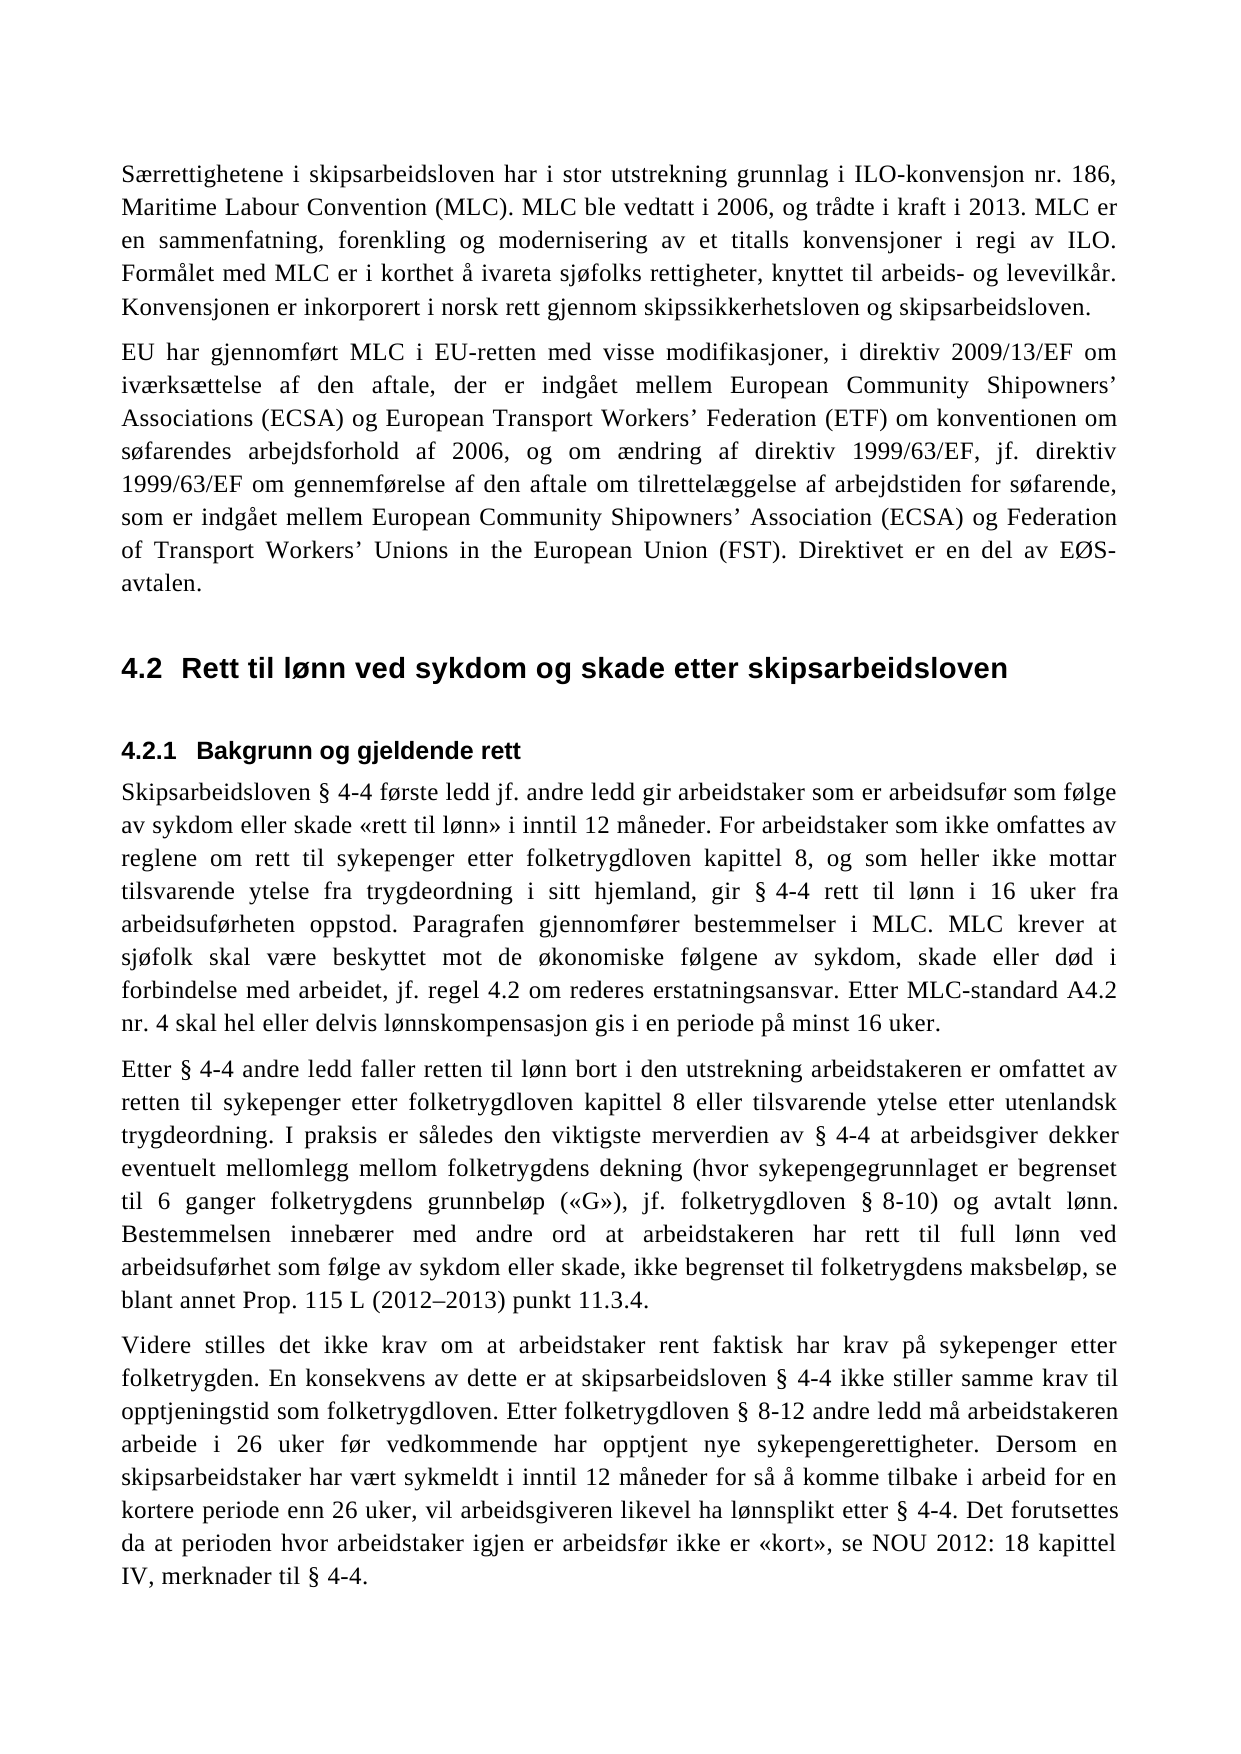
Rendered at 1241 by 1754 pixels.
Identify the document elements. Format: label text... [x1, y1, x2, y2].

subtitle Bakgrunn og gjeldende rett [121, 736, 1119, 764]
text Etter § 4-4 andre ledd faller retten til lønn bort i den utstrekning arbeidstakeren er omfattet av retten til sykepenger etter folketrygdloven kapittel 8 eller tilsvarende ytelse etter utenlandsk trygdeordning. I praksis er således den viktigste merverdien av § 4-4 at arbeidsgiver dekker eventuelt mellomlegg mellom folketrygdens dekning (hvor sykepengegrunnlaget er begrenset til 6 ganger folketrygdens grunnbeløp («G»), jf. folketrygdloven § 8-10) og avtalt lønn. Bestemmelsen innebærer med andre ord at arbeidstakeren har rett til full lønn ved arbeidsuførhet som følge av sykdom eller skade, ikke begrenset til folketrygdens maksbeløp, se blant annet Prop. 115 L (2012–2013) punkt 11.3.4. [121, 1054, 1119, 1313]
text Videre stilles det ikke krav om at arbeidstaker rent faktisk har krav på sykepenger etter folketrygden. En konsekvens av dette er at skipsarbeidsloven § 4-4 ikke stiller samme krav til opptjeningstid som folketrygdloven. Etter folketrygdloven § 8-12 andre ledd må arbeidstakeren arbeide i 26 uker før vedkommende har opptjent nye sykepengerettigheter. Dersom en skipsarbeidstaker har vært sykmeldt i inntil 12 måneder for så å komme tilbake i arbeid for en kortere periode enn 26 uker, vil arbeidsgiveren likevel ha lønnsplikt etter § 4-4. Det forutsettes da at perioden hvor arbeidstaker igjen er arbeidsfør ikke er «kort», se NOU 2012: 18 kapittel IV, merknader til § 4-4. [121, 1330, 1119, 1590]
subtitle Rett til lønn ved sykdom og skade etter skipsarbeidsloven [121, 651, 1119, 685]
text Særrettighetene i skipsarbeidsloven har i stor utstrekning grunnlag i ILO-konvensjon nr. 186, Maritime Labour Convention (MLC). MLC ble vedtatt i 2006, og trådte i kraft i 2013. MLC er en sammenfatning, forenkling og modernisering av et titalls konvensjoner i regi av ILO. Formålet med MLC er i korthet å ivareta sjøfolks rettigheter, knyttet til arbeids- og levevilkår. Konvensjonen er inkorporert i norsk rett gjennom skipssikkerhetsloven og skipsarbeidsloven. [121, 159, 1119, 320]
text Skipsarbeidsloven § 4-4 første ledd jf. andre ledd gir arbeidstaker som er arbeidsufør som følge av sykdom eller skade «rett til lønn» i inntil 12 måneder. For arbeidstaker som ikke omfattes av reglene om rett til sykepenger etter folketrygdloven kapittel 8, og som heller ikke mottar tilsvarende ytelse fra trygdeordning i sitt hjemland, gir § 4-4 rett til lønn i 16 uker fra arbeidsuførheten oppstod. Paragrafen gjennomfører bestemmelser i MLC. MLC krever at sjøfolk skal være beskyttet mot de økonomiske følgene av sykdom, skade eller død i forbindelse med arbeidet, jf. regel 4.2 om rederes erstatningsansvar. Etter MLC-standard A4.2 nr. 4 skal hel eller delvis lønnskompensasjon gis i en periode på minst 16 uker. [121, 777, 1119, 1037]
text EU har gjennomført MLC i EU-retten med visse modifikasjoner, i direktiv 2009/13/EF om iværksættelse af den aftale, der er indgået mellem European Community Shipowners’ Associations (ECSA) og European Transport Workers’ Federation (ETF) om konventionen om søfarendes arbejdsforhold af 2006, og om ændring af direktiv 1999/63/EF, jf. direktiv 1999/63/EF om gennemførelse af den aftale om tilrettelæggelse af arbejdstiden for søfarende, som er indgået mellem European Community Shipowners’ Association (ECSA) og Federation of Transport Workers’ Unions in the European Union (FST). Direktivet er en del av EØS-avtalen. [121, 337, 1119, 597]
